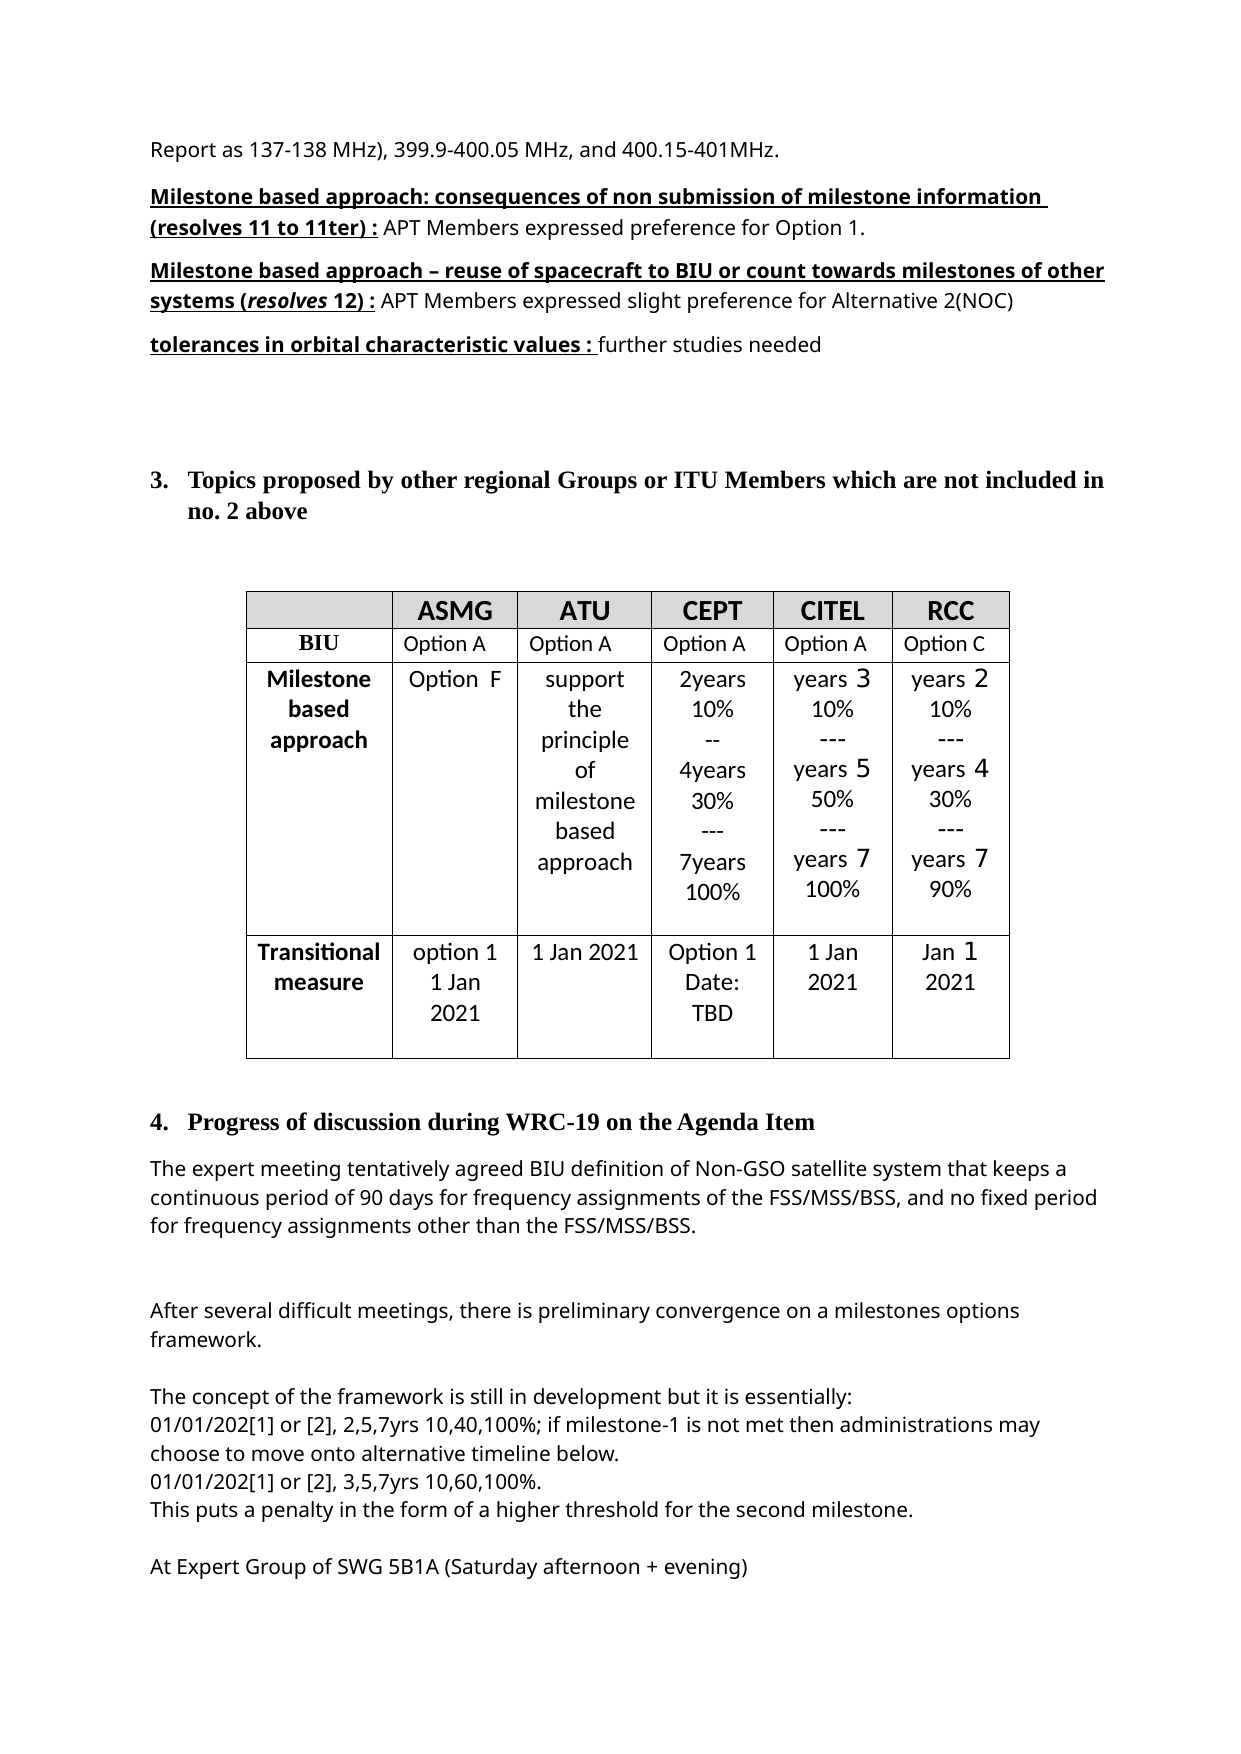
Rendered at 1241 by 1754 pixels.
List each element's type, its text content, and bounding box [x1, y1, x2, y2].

table_cell Option F [393, 663, 517, 935]
text The concept of the framework is still in development but it is essentially: [150, 1382, 1105, 1410]
table_header ATU [518, 592, 651, 628]
table_cell 1 Jan 2021 [518, 936, 651, 1058]
table_cell 2 years 10% --- 4 years 30% --- 7 years 90% [893, 663, 1009, 935]
table_cell Option A [518, 629, 651, 662]
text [150, 135, 1105, 163]
table_cell support the principle of milestone based approach [518, 663, 651, 935]
text 01/01/202[1] or [2], 2,5,7yrs 10,40,100%; if milestone-1 is not met then administrations may choose to move onto alternative timeline below. [150, 1410, 1105, 1467]
list Topics proposed by other regional Groups or ITU Members which are not included in no. 2 above [150, 465, 1105, 524]
table_cell Milestone based approach [247, 663, 392, 935]
table_header ASMG [393, 592, 517, 628]
list Progress of discussion during WRC-19 on the Agenda Item [150, 1107, 1105, 1135]
table_header [247, 592, 392, 628]
text This puts a penalty in the form of a higher threshold for the second milestone. [150, 1496, 1105, 1524]
table_cell BIU [247, 629, 392, 662]
table_header RCC [893, 592, 1009, 628]
text Milestone based approach – reuse of spacecraft to BIU or count towards milestones of other systems (resolves 12) : APT Members expressed slight preference for Alternative 2(NOC) [150, 282, 1105, 315]
table_cell 3 years 10% --- 5 years 50% --- 7 years 100% [774, 663, 892, 935]
table_cell Option A [393, 629, 517, 662]
text 01/01/202[1] or [2], 3,5,7yrs 10,60,100%. [150, 1467, 1105, 1496]
table_cell Option 1 Date: TBD [652, 936, 773, 1058]
table_cell Option A [652, 629, 773, 662]
table_header CITEL [774, 592, 892, 628]
table_cell 1 Jan 2021 [893, 936, 1009, 1058]
table_cell Option C [893, 629, 1009, 662]
text At Expert Group of SWG 5B1A (Saturday afternoon + evening) [150, 1552, 1105, 1581]
table_header CEPT [652, 592, 773, 628]
text The expert meeting tentatively agreed BIU definition of Non-GSO satellite system that keeps a continuous period of 90 days for frequency assignments of the FSS/MSS/BSS, and no fixed period for frequency assignments other than the FSS/MSS/BSS. [150, 1154, 1105, 1239]
table_cell option 1 1 Jan 2021 [393, 936, 517, 1058]
table_cell 2years 10% -- 4years 30% --- 7years 100% [652, 663, 773, 935]
table_cell Transitional measure [247, 936, 392, 1058]
text Milestone based approach – reuse of spacecraft to BIU or count towards milestones of other systems (resolves 12) : APT Members expressed slight preference for Alternative 2(NOC) [150, 256, 1105, 280]
text After several difficult meetings, there is preliminary convergence on a milestones options framework. [150, 1296, 1105, 1353]
text Milestone based approach: consequences of non submission of milestone information (resolves 11 to 11ter) : APT Members expressed preference for Option 1. [150, 182, 1105, 241]
text tolerances in orbital characteristic values : further studies needed [150, 330, 1105, 358]
table_cell Option A [774, 629, 892, 662]
table_cell 1 Jan 2021 [774, 936, 892, 1058]
